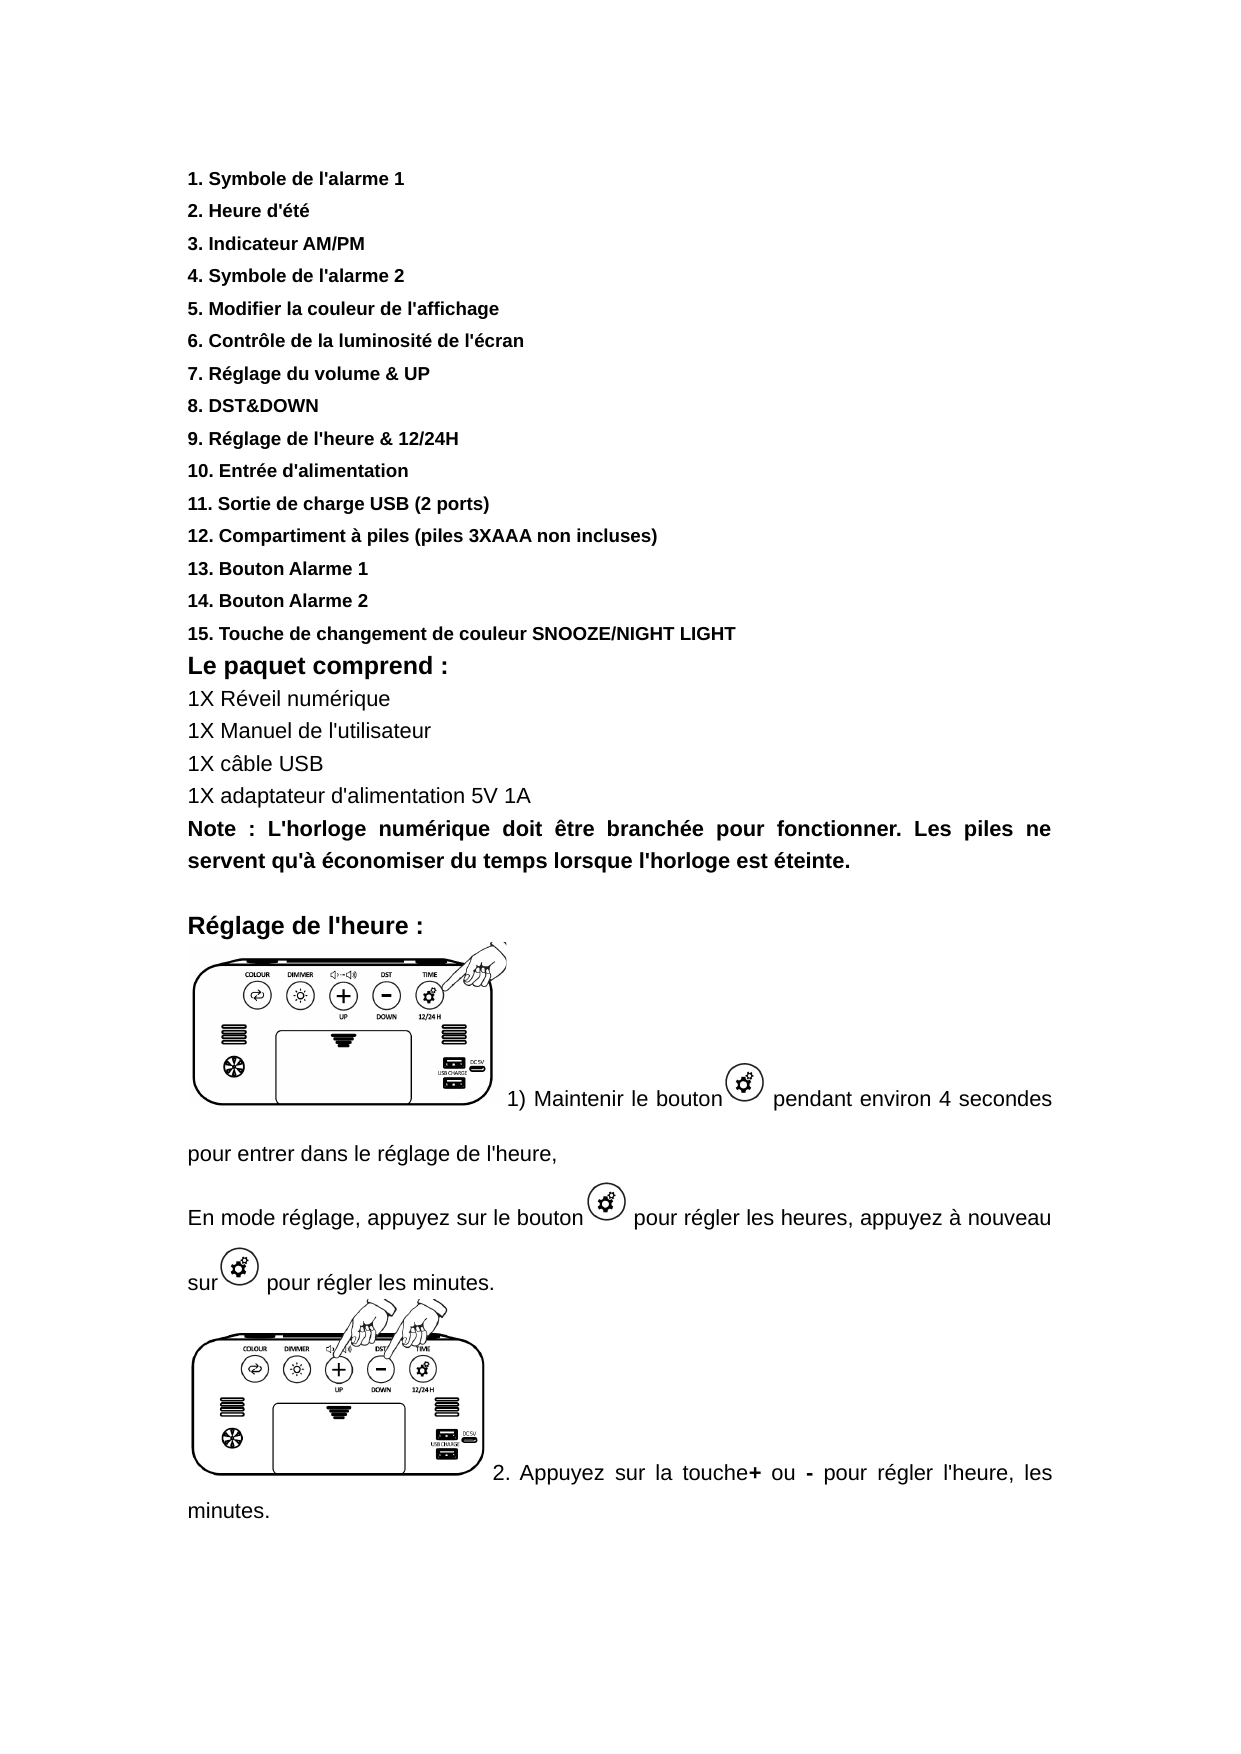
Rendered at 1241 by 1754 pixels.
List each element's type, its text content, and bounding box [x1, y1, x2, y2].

list Note : L'horloge numérique doit être branchée pour fonctionner. Les piles ne servent qu'à économiser du temps lorsque l'horloge est éteinte. [187, 812, 1053, 877]
list Sortie de charge USB (2 ports) [187, 487, 1053, 519]
list Le paquet comprend : [187, 649, 1053, 682]
list En mode réglage, appuyez sur le bouton pour régler les heures, appuyez à nouveau sur pour régler les minutes. [187, 1169, 1053, 1299]
list Réglage de l'heure : [187, 909, 1053, 942]
picture [187, 942, 507, 1107]
list Bouton Alarme 1 [187, 552, 1053, 584]
list DST&DOWN [187, 389, 1053, 422]
list Entrée d'alimentation [187, 454, 1053, 487]
list 1X Manuel de l'utilisateur [187, 714, 1053, 747]
list Modifier la couleur de l'affichage [187, 292, 1053, 324]
picture [722, 1050, 766, 1107]
list Heure d'été [187, 194, 1053, 227]
list Indicateur AM/PM [187, 227, 1053, 259]
list Réglage de l'heure & 12/24H [187, 422, 1053, 454]
picture [187, 1299, 493, 1481]
list Touche de changement de couleur SNOOZE/NIGHT LIGHT [187, 617, 1053, 649]
list 1X câble USB [187, 747, 1053, 779]
list Symbole de l'alarme 2 [187, 259, 1053, 292]
list 1X Réveil numérique [187, 682, 1053, 714]
list 1X adaptateur d'alimentation 5V 1A [187, 779, 1053, 812]
list Compartiment à piles (piles 3XAAA non incluses) [187, 519, 1053, 552]
picture [584, 1169, 628, 1226]
list Symbole de l'alarme 1 [187, 162, 1053, 194]
list Bouton Alarme 2 [187, 584, 1053, 617]
picture [217, 1234, 261, 1291]
list Réglage du volume & UP [187, 357, 1053, 389]
list Contrôle de la luminosité de l'écran [187, 324, 1053, 357]
